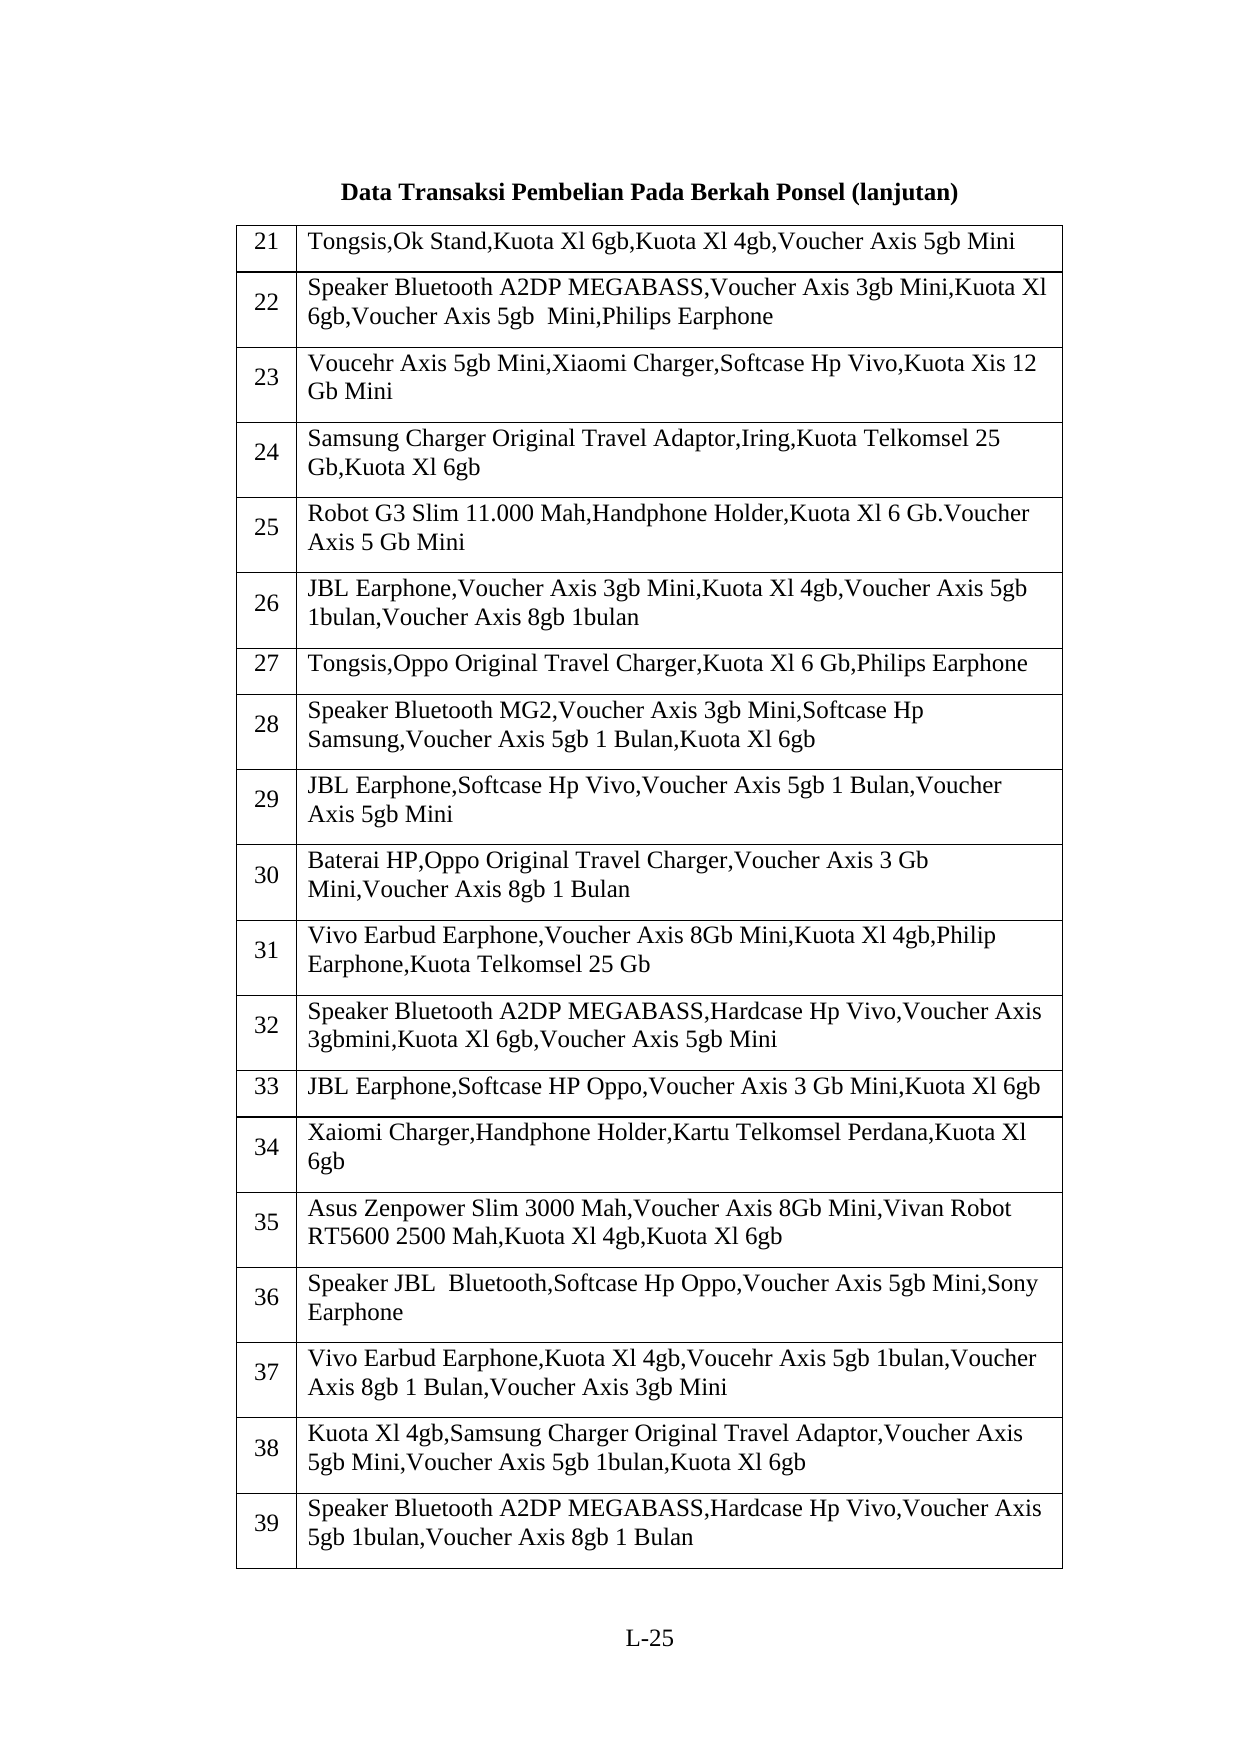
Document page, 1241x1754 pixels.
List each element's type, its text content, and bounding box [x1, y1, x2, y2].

table_cell Speaker Bluetooth A2DP MEGABASS,Hardcase Hp Vivo,Voucher Axis 5gb 1bulan,Voucher Axis 8gb 1 Bulan [297, 1494, 1062, 1568]
table_cell Voucehr Axis 5gb Mini,Xiaomi Charger,Softcase Hp Vivo,Kuota Xis 12 Gb Mini [297, 348, 1062, 422]
table_cell 29 [237, 770, 296, 844]
table_cell 30 [237, 845, 296, 919]
table_cell 35 [237, 1193, 296, 1267]
table_cell Vivo Earbud Earphone,Kuota Xl 4gb,Voucehr Axis 5gb 1bulan,Voucher Axis 8gb 1 Bulan,Voucher Axis 3gb Mini [297, 1343, 1062, 1417]
text Data Transaksi Pembelian Pada Berkah Ponsel (lanjutan) [236, 177, 1063, 206]
table_cell Kuota Xl 4gb,Samsung Charger Original Travel Adaptor,Voucher Axis 5gb Mini,Voucher Axis 5gb 1bulan,Kuota Xl 6gb [297, 1418, 1062, 1492]
table_cell Robot G3 Slim 11.000 Mah,Handphone Holder,Kuota Xl 6 Gb.Voucher Axis 5 Gb Mini [297, 498, 1062, 572]
table_header Tongsis,Ok Stand,Kuota Xl 6gb,Kuota Xl 4gb,Voucher Axis 5gb Mini [297, 226, 1062, 271]
table_cell 32 [237, 996, 296, 1070]
table_cell Asus Zenpower Slim 3000 Mah,Voucher Axis 8Gb Mini,Vivan Robot RT5600 2500 Mah,Kuota Xl 4gb,Kuota Xl 6gb [297, 1193, 1062, 1267]
table_cell 25 [237, 498, 296, 572]
table_cell JBL Earphone,Voucher Axis 3gb Mini,Kuota Xl 4gb,Voucher Axis 5gb 1bulan,Voucher Axis 8gb 1bulan [297, 573, 1062, 647]
table_cell Xaiomi Charger,Handphone Holder,Kartu Telkomsel Perdana,Kuota Xl 6gb [297, 1118, 1062, 1192]
table_cell JBL Earphone,Softcase Hp Vivo,Voucher Axis 5gb 1 Bulan,Voucher Axis 5gb Mini [297, 770, 1062, 844]
table_cell Speaker Bluetooth MG2,Voucher Axis 3gb Mini,Softcase Hp Samsung,Voucher Axis 5gb 1 Bulan,Kuota Xl 6gb [297, 695, 1062, 769]
table_cell JBL Earphone,Softcase HP Oppo,Voucher Axis 3 Gb Mini,Kuota Xl 6gb [297, 1071, 1062, 1116]
table_cell 27 [237, 649, 296, 694]
table_cell Tongsis,Oppo Original Travel Charger,Kuota Xl 6 Gb,Philips Earphone [297, 649, 1062, 694]
table_cell 26 [237, 573, 296, 647]
table_cell 28 [237, 695, 296, 769]
table_cell Vivo Earbud Earphone,Voucher Axis 8Gb Mini,Kuota Xl 4gb,Philip Earphone,Kuota Telkomsel 25 Gb [297, 921, 1062, 995]
table_cell 24 [237, 423, 296, 497]
table_cell 33 [237, 1071, 296, 1116]
table_cell 37 [237, 1343, 296, 1417]
table_cell 36 [237, 1268, 296, 1342]
table_cell 22 [237, 273, 296, 347]
table_cell 34 [237, 1118, 296, 1192]
table_cell 23 [237, 348, 296, 422]
table_cell Speaker JBL Bluetooth,Softcase Hp Oppo,Voucher Axis 5gb Mini,Sony Earphone [297, 1268, 1062, 1342]
table_cell 38 [237, 1418, 296, 1492]
table_cell 31 [237, 921, 296, 995]
table_cell Speaker Bluetooth A2DP MEGABASS,Hardcase Hp Vivo,Voucher Axis 3gbmini,Kuota Xl 6gb,Voucher Axis 5gb Mini [297, 996, 1062, 1070]
table_cell Speaker Bluetooth A2DP MEGABASS,Voucher Axis 3gb Mini,Kuota Xl 6gb,Voucher Axis 5gb Mini,Philips Earphone [297, 273, 1062, 347]
table_header 21 [237, 226, 296, 271]
table_cell Samsung Charger Original Travel Adaptor,Iring,Kuota Telkomsel 25 Gb,Kuota Xl 6gb [297, 423, 1062, 497]
table_cell 39 [237, 1494, 296, 1568]
table_cell Baterai HP,Oppo Original Travel Charger,Voucher Axis 3 Gb Mini,Voucher Axis 8gb 1 Bulan [297, 845, 1062, 919]
